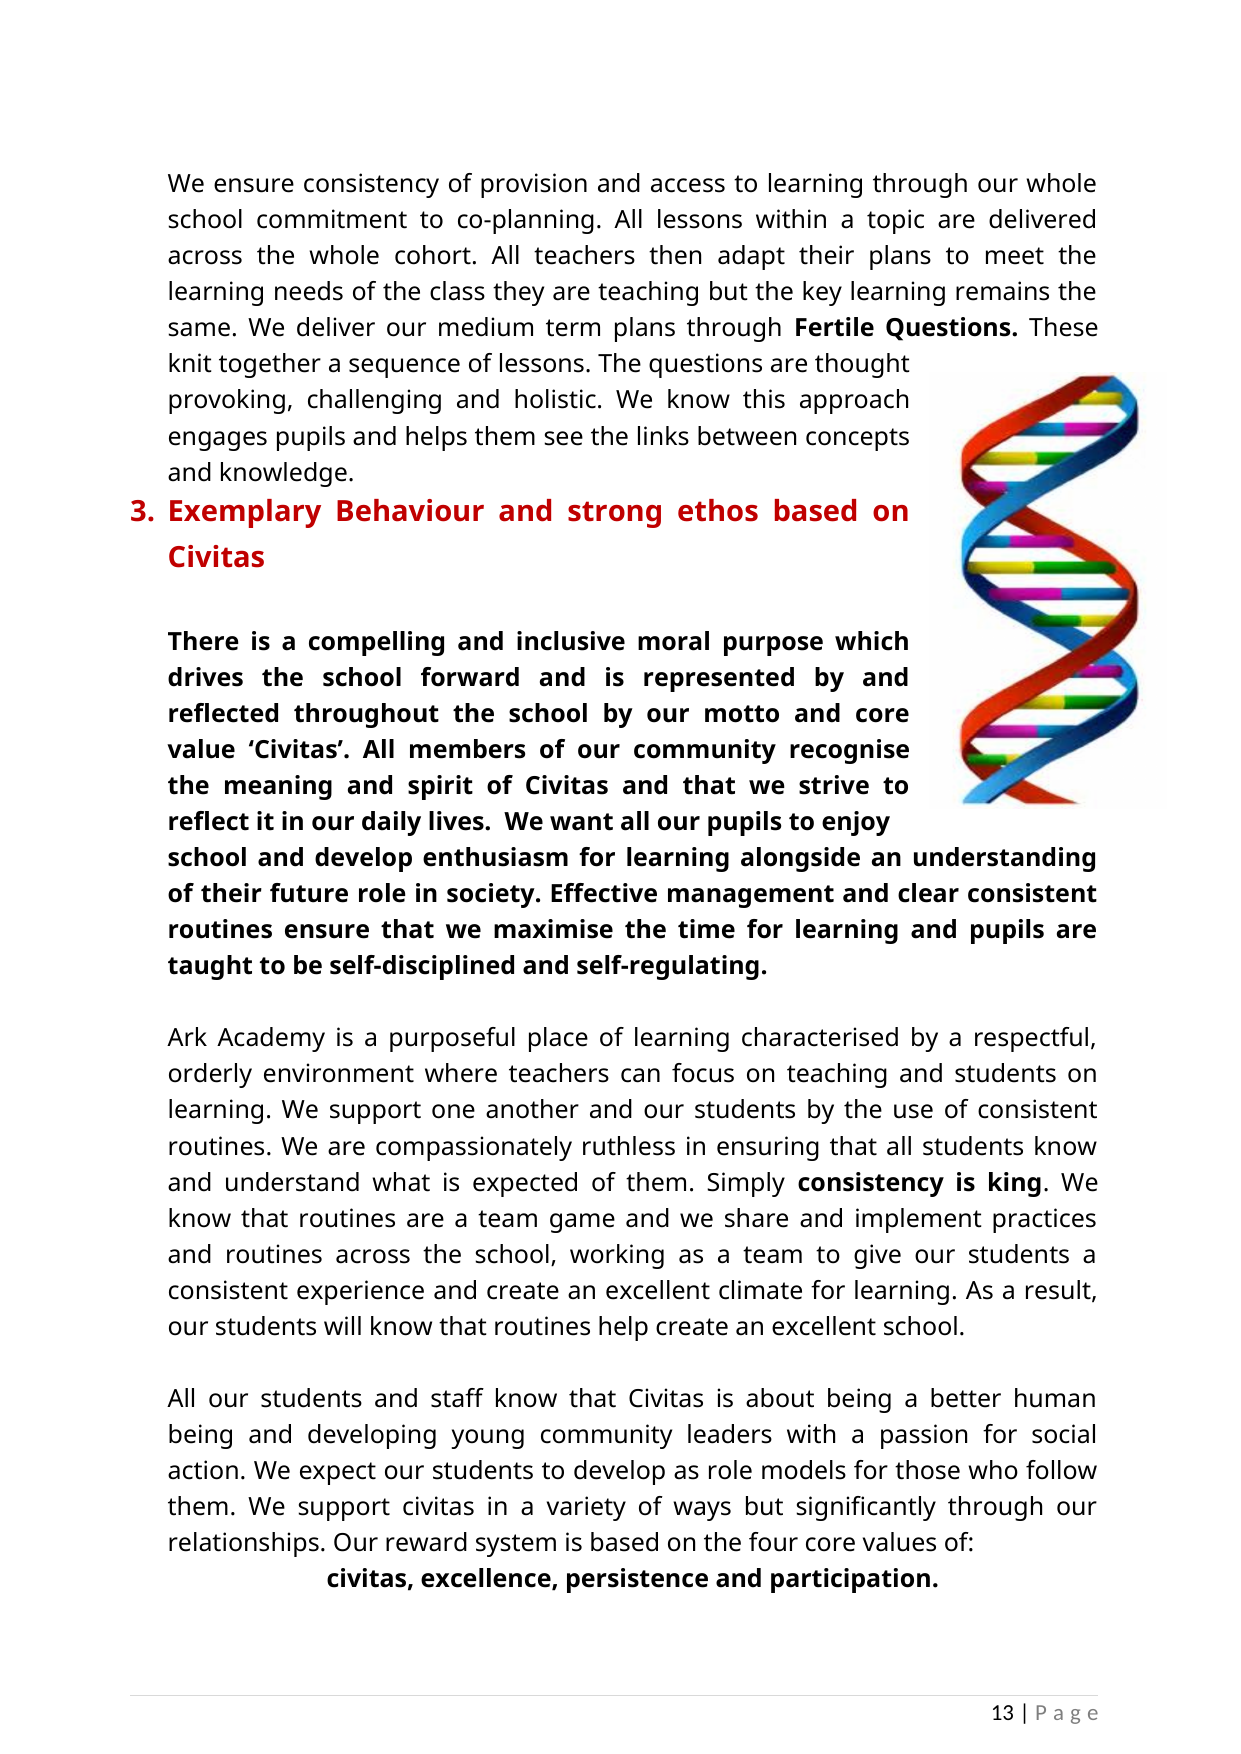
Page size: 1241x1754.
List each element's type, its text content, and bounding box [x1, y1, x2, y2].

list civitas, excellence, persistence and participation. [167, 1561, 1098, 1595]
picture [929, 372, 1166, 809]
list Exemplary Behaviour and strong ethos based on Civitas [130, 490, 928, 576]
list All our students and staff know that Civitas is about being a better human being and developing young community leaders with a passion for social action. We expect our students to develop as role models for those who follow them. We support civitas in a variety of ways but significantly through our relationships. Our reward system is based on the four core values of: [167, 1380, 1098, 1559]
list There is a compelling and inclusive moral purpose which drives the school forward and is represented by and reflected throughout the school by our motto and core value ‘Civitas’. All members of our community recognise the meaning and spirit of Civitas and that we strive to reflect it in our daily lives. We want all our pupils to enjoy [167, 623, 1098, 838]
list Ark Academy is a purposeful place of learning characterised by a respectful, orderly environment where teachers can focus on teaching and students on learning. We support one another and our students by the use of consistent routines. We are compassionately ruthless in ensuring that all students know and understand what is expected of them. Simply consistency is king. We know that routines are a team game and we share and implement practices and routines across the school, working as a team to give our students a consistent experience and create an excellent climate for learning. As a result, our students will know that routines help create an excellent school. [167, 1020, 1098, 1342]
list We ensure consistency of provision and access to learning through our whole school commitment to co-planning. All lessons within a topic are delivered across the whole cohort. All teachers then adapt their plans to meet the learning needs of the class they are teaching but the key learning remains the same. We deliver our medium term plans through Fertile Questions. These knit together a sequence of lessons. The questions are thought provoking, challenging and holistic. We know this approach engages pupils and helps them see the links between concepts and knowledge. [167, 166, 1098, 488]
list school and develop enthusiasm for learning alongside an understanding of their future role in society. Effective management and clear consistent routines ensure that we maximise the time for learning and pupils are taught to be self-disciplined and self-regulating. [167, 840, 1098, 982]
